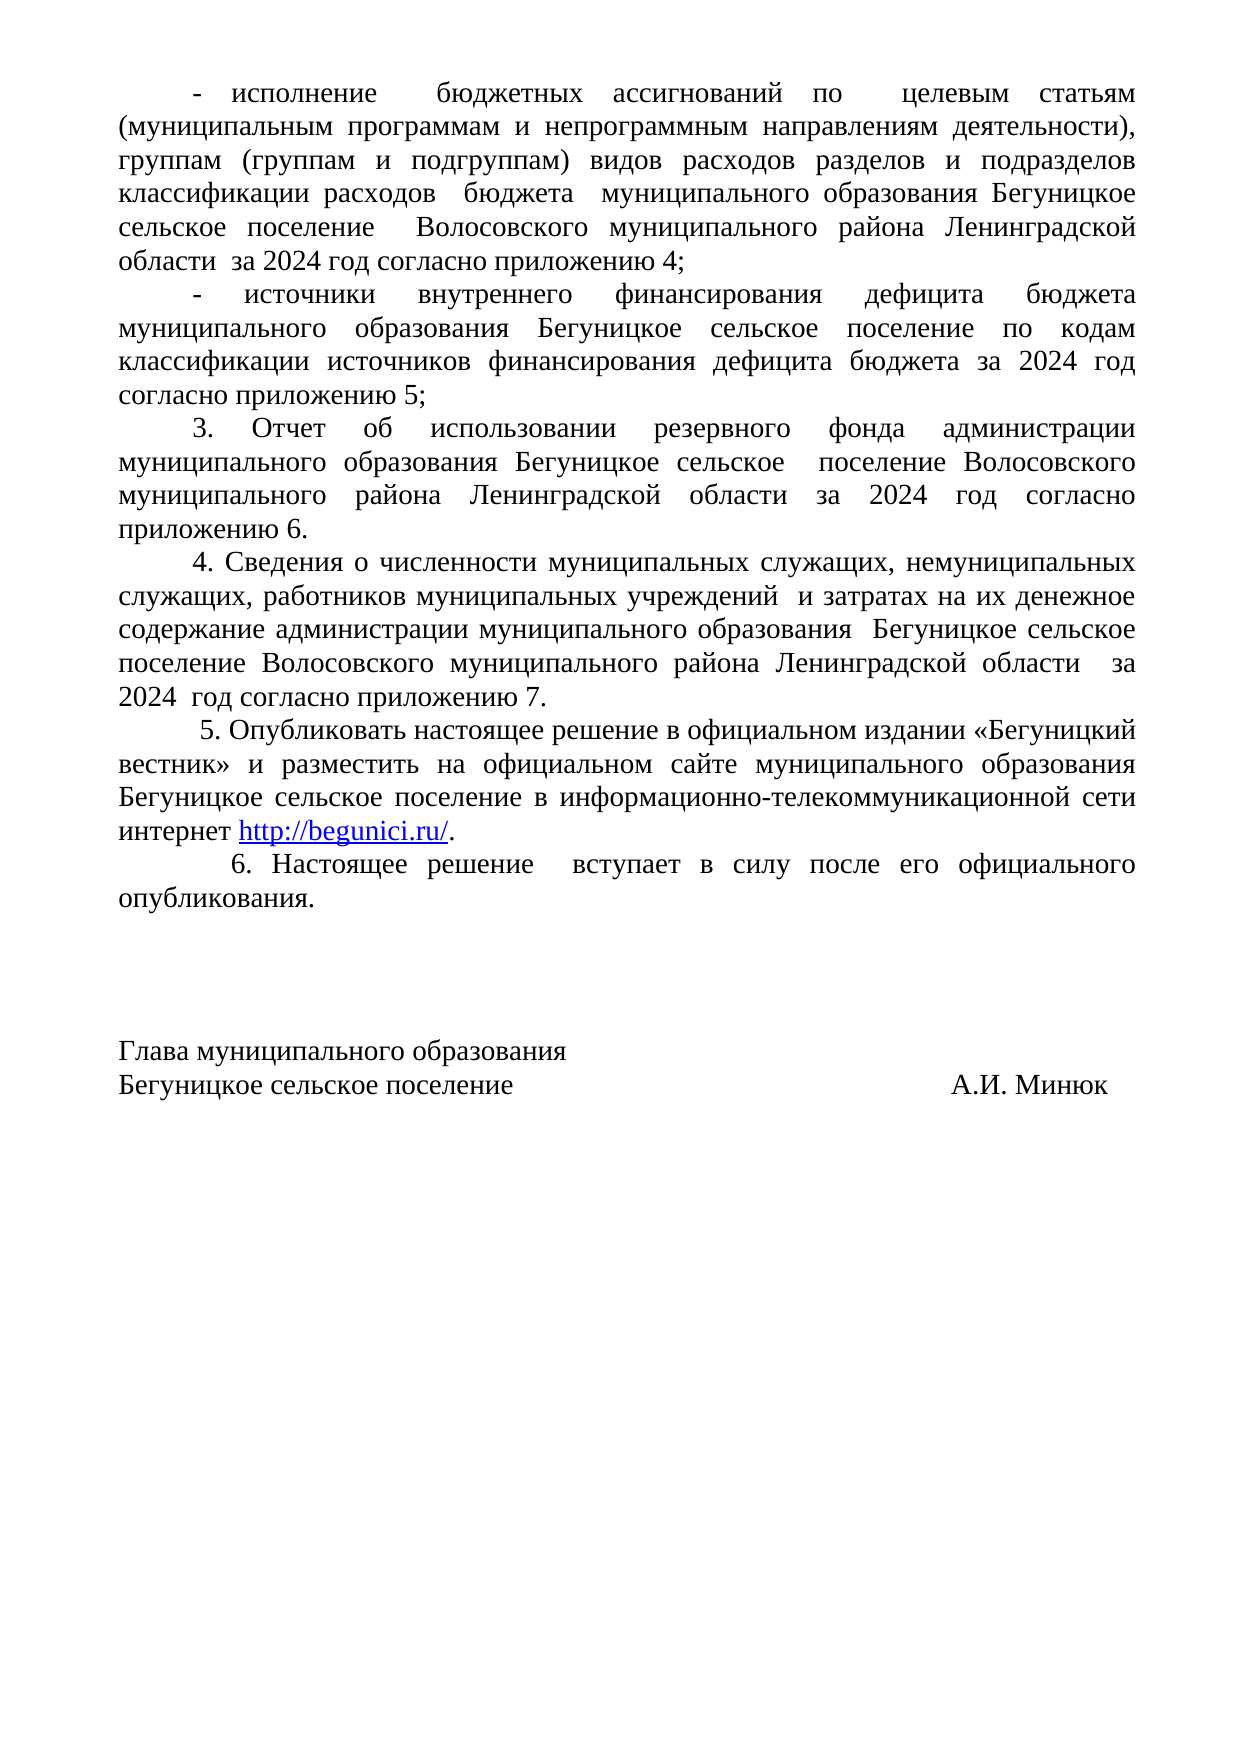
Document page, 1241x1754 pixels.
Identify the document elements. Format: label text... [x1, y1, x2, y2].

text Бегуницкое сельское поселение А.И. Минюк [118, 1067, 1137, 1100]
text - источники внутреннего финансирования дефицита бюджета муниципального образования Бегуницкое сельское поселение по кодам классификации источников финансирования дефицита бюджета за 2024 год согласно приложению 5; [118, 276, 1137, 410]
text 3. Отчет об использовании резервного фонда администрации муниципального образования Бегуницкое сельское поселение Волосовского муниципального района Ленинградской области за 2024 год согласно приложению 6. [118, 410, 1137, 544]
text 4. Сведения о численности муниципальных служащих, немуниципальных служащих, работников муниципальных учреждений и затратах на их денежное содержание администрации муниципального образования Бегуницкое сельское поселение Волосовского муниципального района Ленинградской области за 2024 год согласно приложению 7. [118, 544, 1137, 712]
text Глава муниципального образования [118, 1033, 1137, 1067]
list 5. Опубликовать настоящее решение в официальном издании «Бегуницкий вестник» и разместить на официальном сайте муниципального образования Бегуницкое сельское поселение в информационно-телекоммуникационной сети интернет http://begunici.ru/. [118, 712, 1137, 846]
text - исполнение бюджетных ассигнований по целевым статьям (муниципальным программам и непрограммным направлениям деятельности), группам (группам и подгруппам) видов расходов разделов и подразделов классификации расходов бюджета муниципального образования Бегуницкое сельское поселение Волосовского муниципального района Ленинградской области за 2024 год согласно приложению 4; [118, 75, 1137, 276]
list 6. Настоящее решение вступает в силу после его официального опубликования. [118, 846, 1137, 913]
